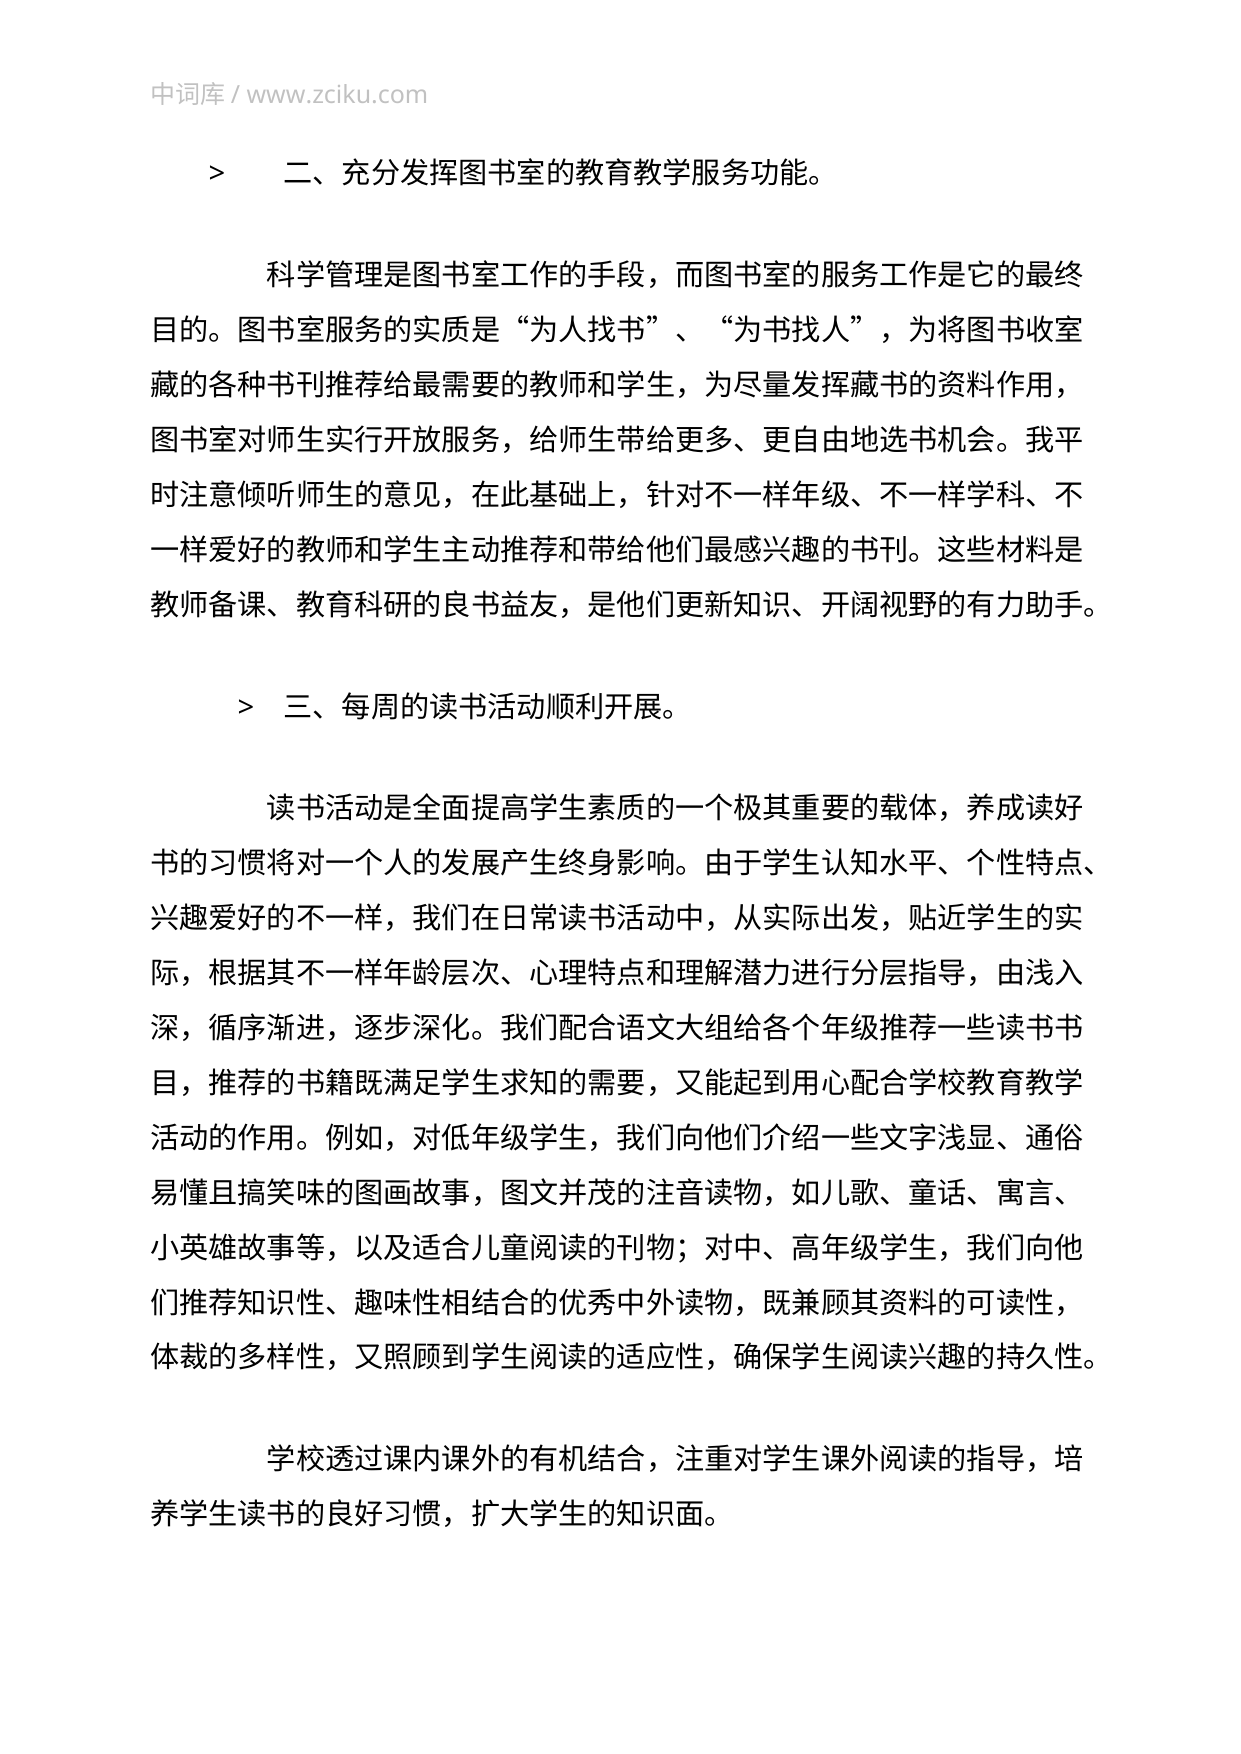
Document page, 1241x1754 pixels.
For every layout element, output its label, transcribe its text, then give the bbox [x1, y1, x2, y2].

text > 二、充分发挥图书室的教育教学服务功能。 [150, 150, 1090, 192]
text 学校透过课内课外的有机结合，注重对学生课外阅读的指导，培养学生读书的良好习惯，扩大学生的知识面。 [150, 1436, 1090, 1533]
text 读书活动是全面提高学生素质的一个极其重要的载体，养成读好书的习惯将对一个人的发展产生终身影响。由于学生认知水平、个性特点、兴趣爱好的不一样，我们在日常读书活动中，从实际出发，贴近学生的实际，根据其不一样年龄层次、心理特点和理解潜力进行分层指导，由浅入深，循序渐进，逐步深化。我们配合语文大组给各个年级推荐一些读书书目，推荐的书籍既满足学生求知的需要，又能起到用心配合学校教育教学活动的作用。例如，对低年级学生，我们向他们介绍一些文字浅显、通俗易懂且搞笑味的图画故事，图文并茂的注音读物，如儿歌、童话、寓言、小英雄故事等，以及适合儿童阅读的刊物；对中、高年级学生，我们向他们推荐知识性、趣味性相结合的优秀中外读物，既兼顾其资料的可读性，体裁的多样性，又照顾到学生阅读的适应性，确保学生阅读兴趣的持久性。 [150, 785, 1090, 1376]
text 科学管理是图书室工作的手段，而图书室的服务工作是它的最终目的。图书室服务的实质是“为人找书”、“为书找人”，为将图书收室藏的各种书刊推荐给最需要的教师和学生，为尽量发挥藏书的资料作用，图书室对师生实行开放服务，给师生带给更多、更自由地选书机会。我平时注意倾听师生的意见，在此基础上，针对不一样年级、不一样学科、不一样爱好的教师和学生主动推荐和带给他们最感兴趣的书刊。这些材料是教师备课、教育科研的良书益友，是他们更新知识、开阔视野的有力助手。 [150, 252, 1090, 624]
text > 三、每周的读书活动顺利开展。 [150, 683, 1090, 726]
